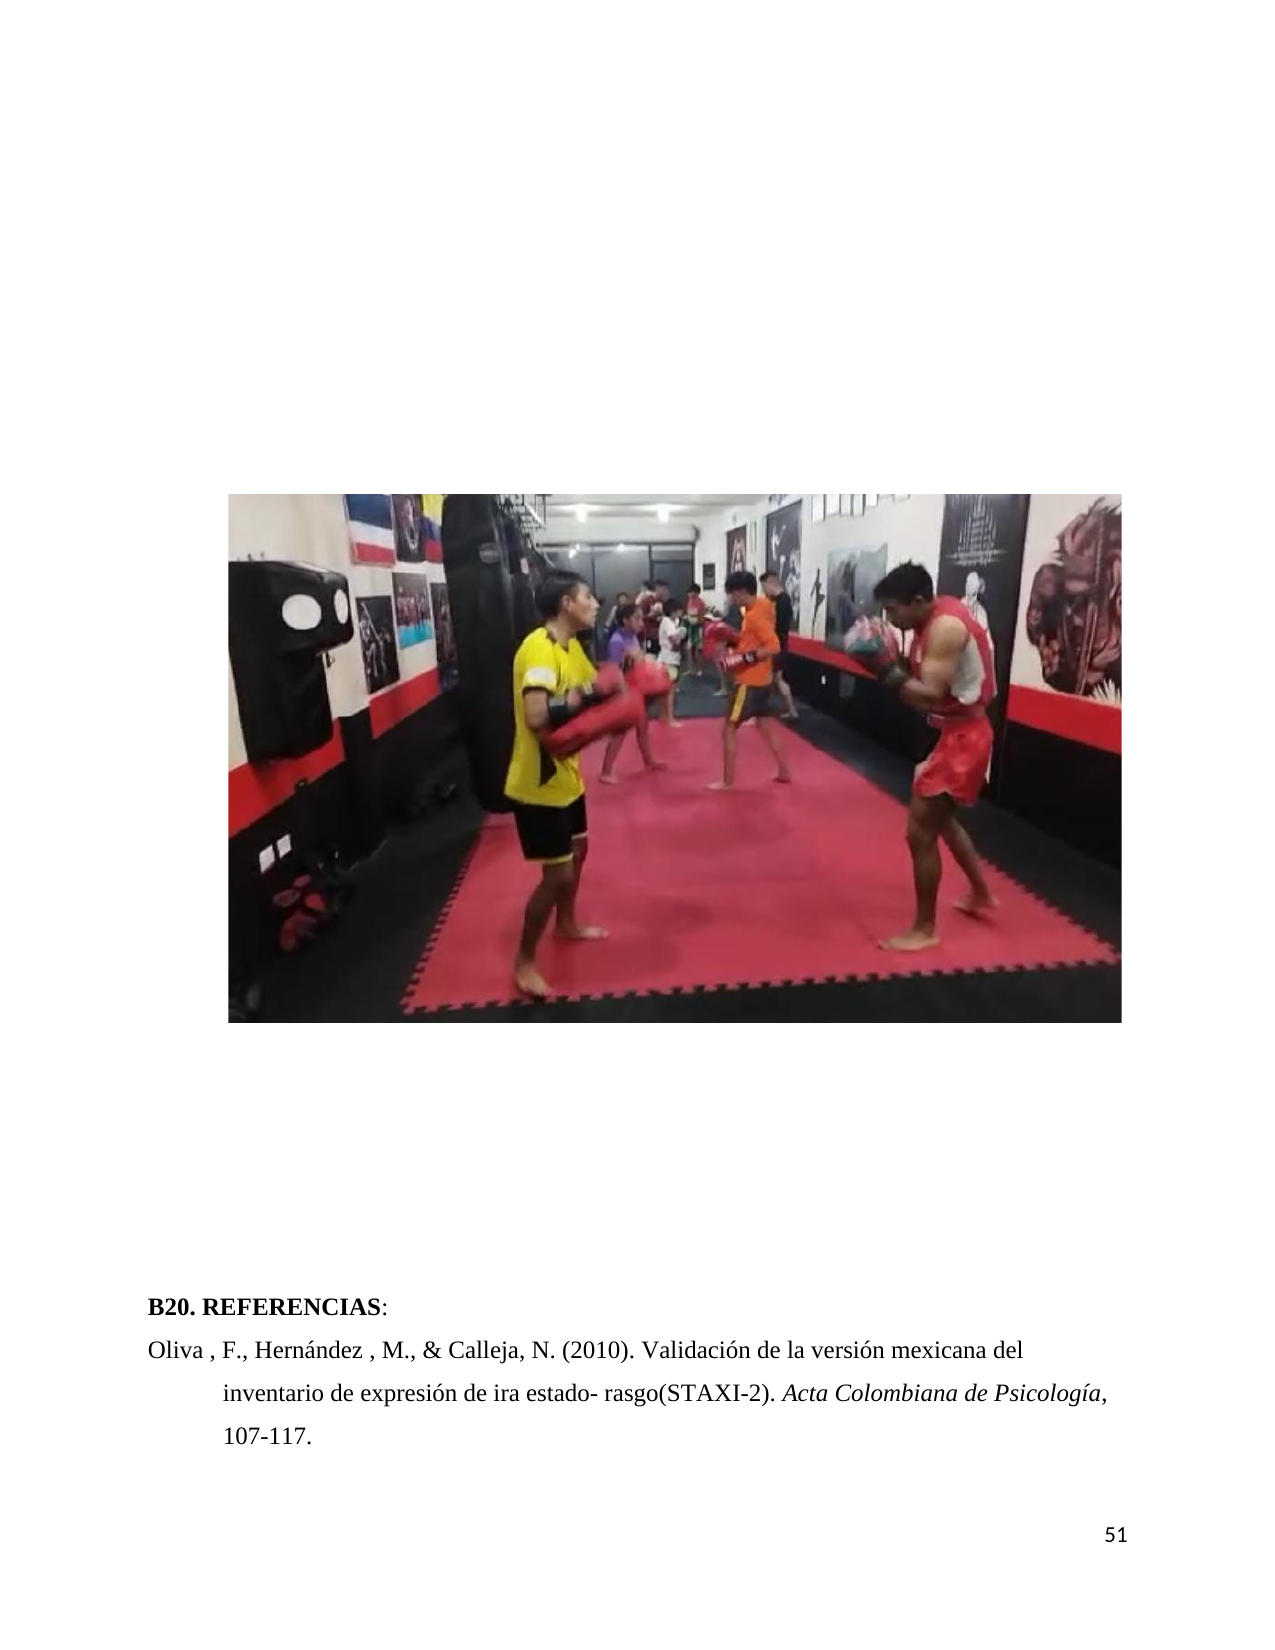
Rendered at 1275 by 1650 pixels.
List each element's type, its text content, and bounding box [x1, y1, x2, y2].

subtitle B20. REFERENCIAS: [148, 1292, 1127, 1321]
picture [228, 494, 1122, 1023]
